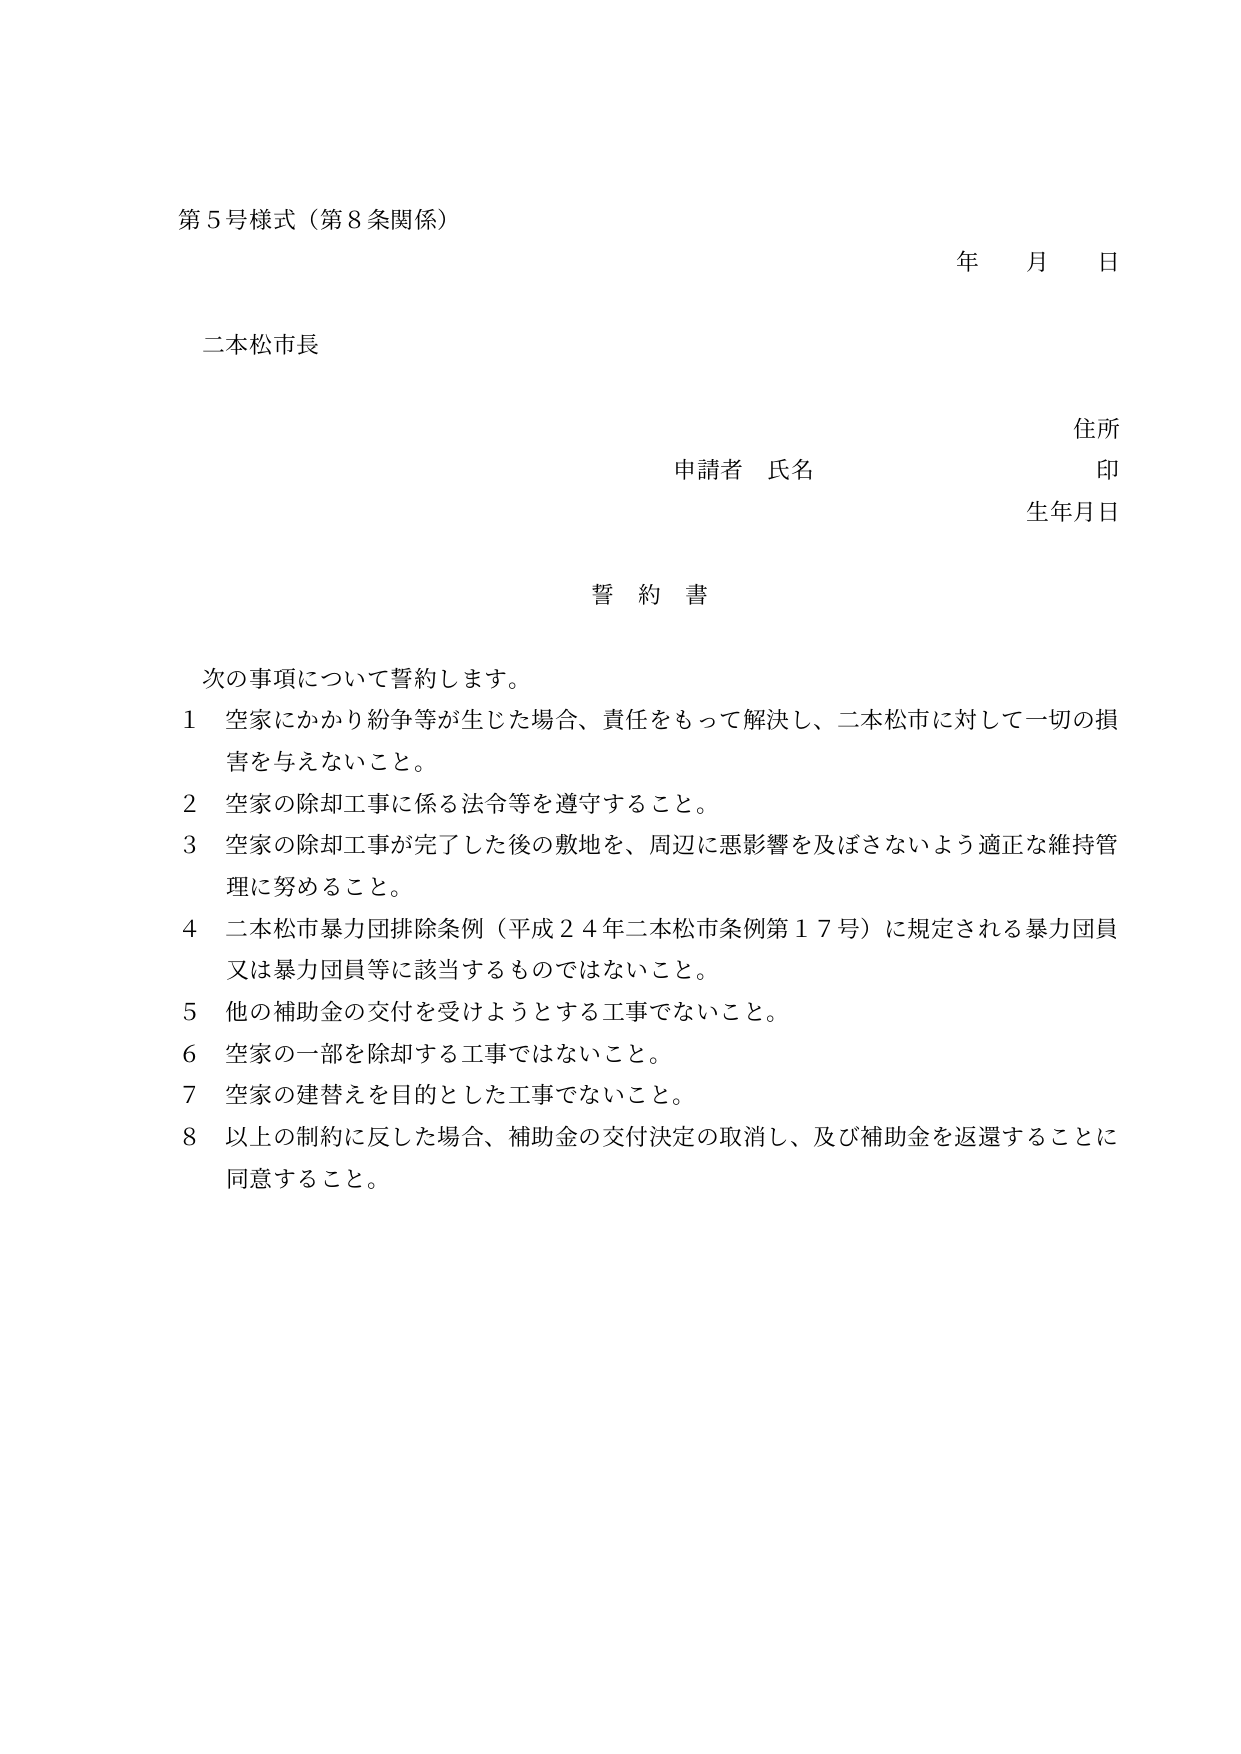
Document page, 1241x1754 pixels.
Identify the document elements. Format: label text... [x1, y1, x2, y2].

text １ 空家にかかり紛争等が生じた場合、責任をもって解決し、二本松市に対して一切の損害を与えないこと。 [179, 698, 1120, 781]
text 年 月 日 [179, 240, 1120, 281]
text ５ 他の補助金の交付を受けようとする工事でないこと。 [179, 990, 1120, 1031]
text 生年月日 [179, 490, 1120, 531]
text ３ 空家の除却工事が完了した後の敷地を、周辺に悪影響を及ぼさないよう適正な維持管理に努めること。 [179, 823, 1120, 906]
text ２ 空家の除却工事に係る法令等を遵守すること。 [179, 781, 1120, 823]
text ６ 空家の一部を除却する工事ではないこと。 [179, 1031, 1120, 1073]
text ８ 以上の制約に反した場合、補助金の交付決定の取消し、及び補助金を返還することに同意すること。 [179, 1115, 1120, 1198]
text ４ 二本松市暴力団排除条例（平成２４年二本松市条例第１７号）に規定される暴力団員又は暴力団員等に該当するものではないこと。 [179, 906, 1120, 990]
text 住所 [179, 406, 1120, 448]
text 第５号様式（第８条関係） [179, 198, 1120, 240]
text 次の事項について誓約します。 [179, 656, 1120, 698]
text ７ 空家の建替えを目的とした工事でないこと。 [179, 1073, 1120, 1115]
text 申請者 氏名 印 [179, 448, 1120, 490]
text 二本松市長 [179, 323, 1120, 365]
text 誓 約 書 [179, 573, 1120, 615]
